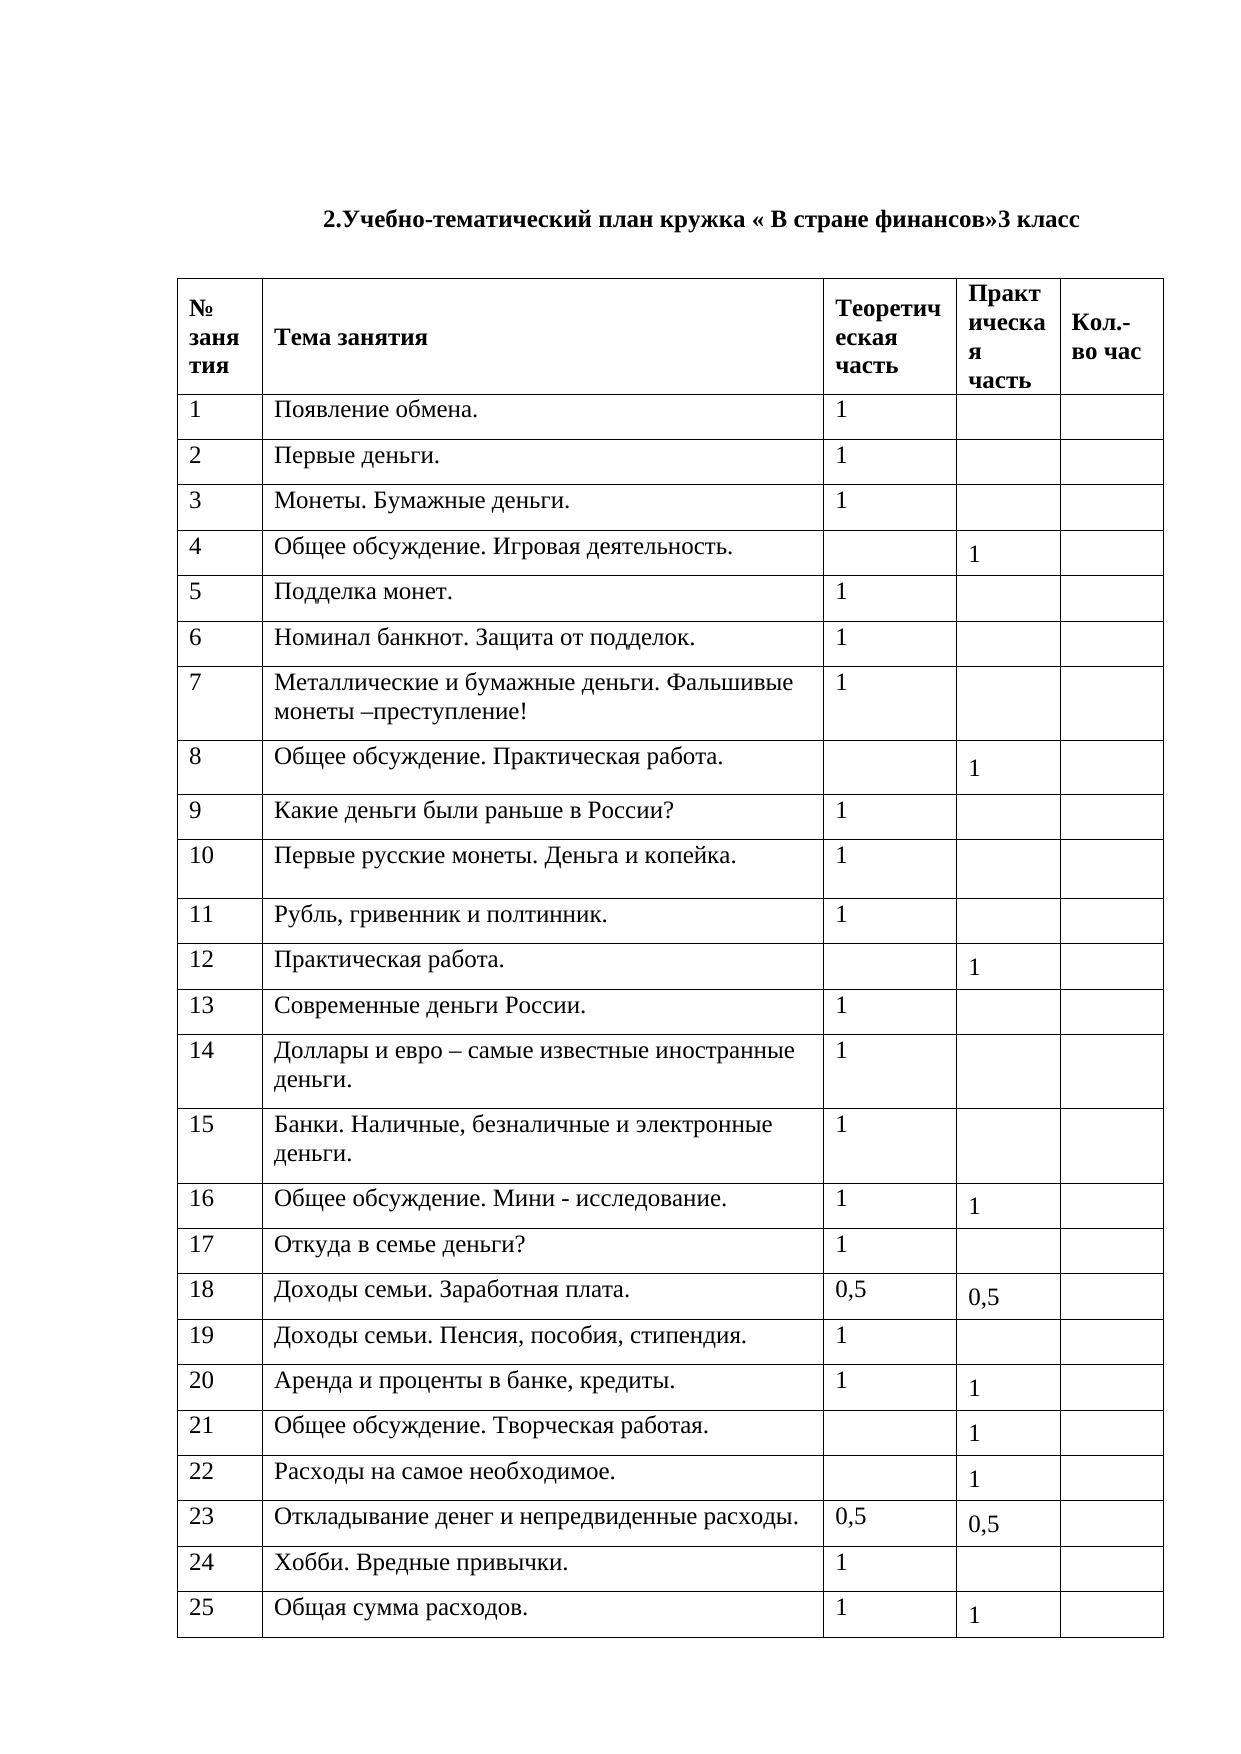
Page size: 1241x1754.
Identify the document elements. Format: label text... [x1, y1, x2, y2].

table_cell 9 [178, 795, 262, 839]
table_cell [1061, 1456, 1163, 1500]
table_cell 15 [178, 1109, 262, 1182]
table_header Практическая часть [957, 279, 1060, 393]
table_cell 4 [178, 531, 262, 575]
table_cell Номинал банкнот. Защита от подделок. [263, 622, 823, 666]
table_cell 23 [178, 1501, 262, 1546]
table_cell Первые русские монеты. Деньга и копейка. [263, 840, 823, 898]
table_cell [957, 899, 1060, 943]
table_cell [957, 395, 1060, 439]
table_cell 0,5 [824, 1501, 956, 1546]
table_cell 17 [178, 1229, 262, 1273]
table_cell 1 [957, 1411, 1060, 1455]
table_cell Общее обсуждение. Творческая работая. [263, 1411, 823, 1455]
table_cell 14 [178, 1035, 262, 1108]
table_cell Общее обсуждение. Игровая деятельность. [263, 531, 823, 575]
table_cell [824, 741, 956, 794]
table_cell [957, 1320, 1060, 1364]
table_cell 13 [178, 990, 262, 1034]
table_cell [1061, 840, 1163, 898]
table_cell 3 [178, 485, 262, 530]
table_cell Общее обсуждение. Практическая работа. [263, 741, 823, 794]
table_cell 1 [824, 1547, 956, 1591]
table_cell Первые деньги. [263, 440, 823, 484]
table_cell [957, 1547, 1060, 1591]
table_cell Доходы семьи. Заработная плата. [263, 1274, 823, 1319]
table_cell 25 [178, 1592, 262, 1637]
table_cell 5 [178, 576, 262, 621]
table_cell [1061, 1501, 1163, 1546]
table_cell Практическая работа. [263, 944, 823, 989]
table_cell [1061, 741, 1163, 794]
table_cell Доходы семьи. Пенсия, пособия, стипендия. [263, 1320, 823, 1364]
table_header Кол.-во час [1061, 279, 1163, 393]
table_cell 1 [824, 576, 956, 621]
table_cell [1061, 1229, 1163, 1273]
table_cell 1 [824, 1184, 956, 1228]
table_cell 7 [178, 667, 262, 740]
table_cell [1061, 395, 1163, 439]
table_cell [1061, 1365, 1163, 1409]
table_cell Подделка монет. [263, 576, 823, 621]
table_cell [957, 990, 1060, 1034]
table_cell Доллары и евро – самые известные иностранные деньги. [263, 1035, 823, 1108]
table_cell [957, 576, 1060, 621]
table_cell [957, 485, 1060, 530]
table_cell 19 [178, 1320, 262, 1364]
table_cell 8 [178, 741, 262, 794]
table_cell [1061, 1035, 1163, 1108]
table_cell 11 [178, 899, 262, 943]
table_cell 21 [178, 1411, 262, 1455]
table_cell Монеты. Бумажные деньги. [263, 485, 823, 530]
table_cell Аренда и проценты в банке, кредиты. [263, 1365, 823, 1409]
table_cell 1 [957, 1184, 1060, 1228]
table_cell Банки. Наличные, безналичные и электронные деньги. [263, 1109, 823, 1182]
table_cell 10 [178, 840, 262, 898]
table_cell [957, 667, 1060, 740]
table_cell Современные деньги России. [263, 990, 823, 1034]
table_cell Какие деньги были раньше в России? [263, 795, 823, 839]
table_cell 1 [957, 741, 1060, 794]
table_cell [1061, 440, 1163, 484]
table_cell 1 [824, 990, 956, 1034]
table_cell 1 [957, 1592, 1060, 1637]
table_cell 1 [824, 1229, 956, 1273]
table_cell 22 [178, 1456, 262, 1500]
table_cell Появление обмена. [263, 395, 823, 439]
table_cell 1 [824, 485, 956, 530]
table_cell 1 [957, 1365, 1060, 1409]
table_cell 1 [957, 531, 1060, 575]
table_cell 1 [824, 899, 956, 943]
table_cell 1 [824, 1365, 956, 1409]
table_cell 16 [178, 1184, 262, 1228]
table_cell Общее обсуждение. Мини - исследование. [263, 1184, 823, 1228]
table_cell [1061, 1320, 1163, 1364]
table_cell 1 [178, 395, 262, 439]
table_cell [957, 840, 1060, 898]
table_cell 1 [824, 395, 956, 439]
table_header № занятия [178, 279, 262, 393]
table_cell Металлические и бумажные деньги. Фальшивые монеты –преступление! [263, 667, 823, 740]
table_cell 0,5 [957, 1501, 1060, 1546]
table_cell [957, 795, 1060, 839]
table_cell Откладывание денег и непредвиденные расходы. [263, 1501, 823, 1546]
table_cell 1 [957, 1456, 1060, 1500]
table_cell [957, 622, 1060, 666]
table_cell Расходы на самое необходимое. [263, 1456, 823, 1500]
table_cell [957, 1035, 1060, 1108]
table_cell [1061, 667, 1163, 740]
table_cell [1061, 1109, 1163, 1182]
table_cell 20 [178, 1365, 262, 1409]
table_cell [824, 1456, 956, 1500]
table_cell 0,5 [957, 1274, 1060, 1319]
table_cell [1061, 576, 1163, 621]
table_cell [1061, 944, 1163, 989]
table_cell 1 [824, 795, 956, 839]
table_cell 1 [824, 840, 956, 898]
table_cell 18 [178, 1274, 262, 1319]
table_cell [1061, 1274, 1163, 1319]
table_cell 12 [178, 944, 262, 989]
table_cell 1 [824, 440, 956, 484]
table_cell 1 [824, 1035, 956, 1108]
table_cell [1061, 1411, 1163, 1455]
table_cell [1061, 990, 1163, 1034]
table_cell [1061, 1184, 1163, 1228]
table_cell [1061, 485, 1163, 530]
table_cell [957, 440, 1060, 484]
table_cell Общая сумма расходов. [263, 1592, 823, 1637]
table_cell 1 [824, 1109, 956, 1182]
table_cell [957, 1109, 1060, 1182]
table_cell [824, 944, 956, 989]
table_cell [1061, 899, 1163, 943]
table_cell 1 [824, 1320, 956, 1364]
table_cell 6 [178, 622, 262, 666]
table_cell [1061, 795, 1163, 839]
table_cell 0,5 [824, 1274, 956, 1319]
table_cell [1061, 1547, 1163, 1591]
table_cell 24 [178, 1547, 262, 1591]
table_cell [1061, 1592, 1163, 1637]
table_cell [1061, 531, 1163, 575]
table_header Тема занятия [263, 279, 823, 393]
table_cell [957, 1229, 1060, 1273]
table_cell 1 [824, 622, 956, 666]
table_cell [824, 1411, 956, 1455]
table_header Теоретическая часть [824, 279, 956, 393]
table_cell 1 [824, 667, 956, 740]
table_cell [824, 531, 956, 575]
table_cell Рубль, гривенник и полтинник. [263, 899, 823, 943]
table_cell [1061, 622, 1163, 666]
text 2.Учебно-тематический план кружка « В стране финансов»3 класс [177, 204, 1152, 233]
table_cell 1 [824, 1592, 956, 1637]
table_cell 2 [178, 440, 262, 484]
table_cell 1 [957, 944, 1060, 989]
table_cell Откуда в семье деньги? [263, 1229, 823, 1273]
table_cell Хобби. Вредные привычки. [263, 1547, 823, 1591]
